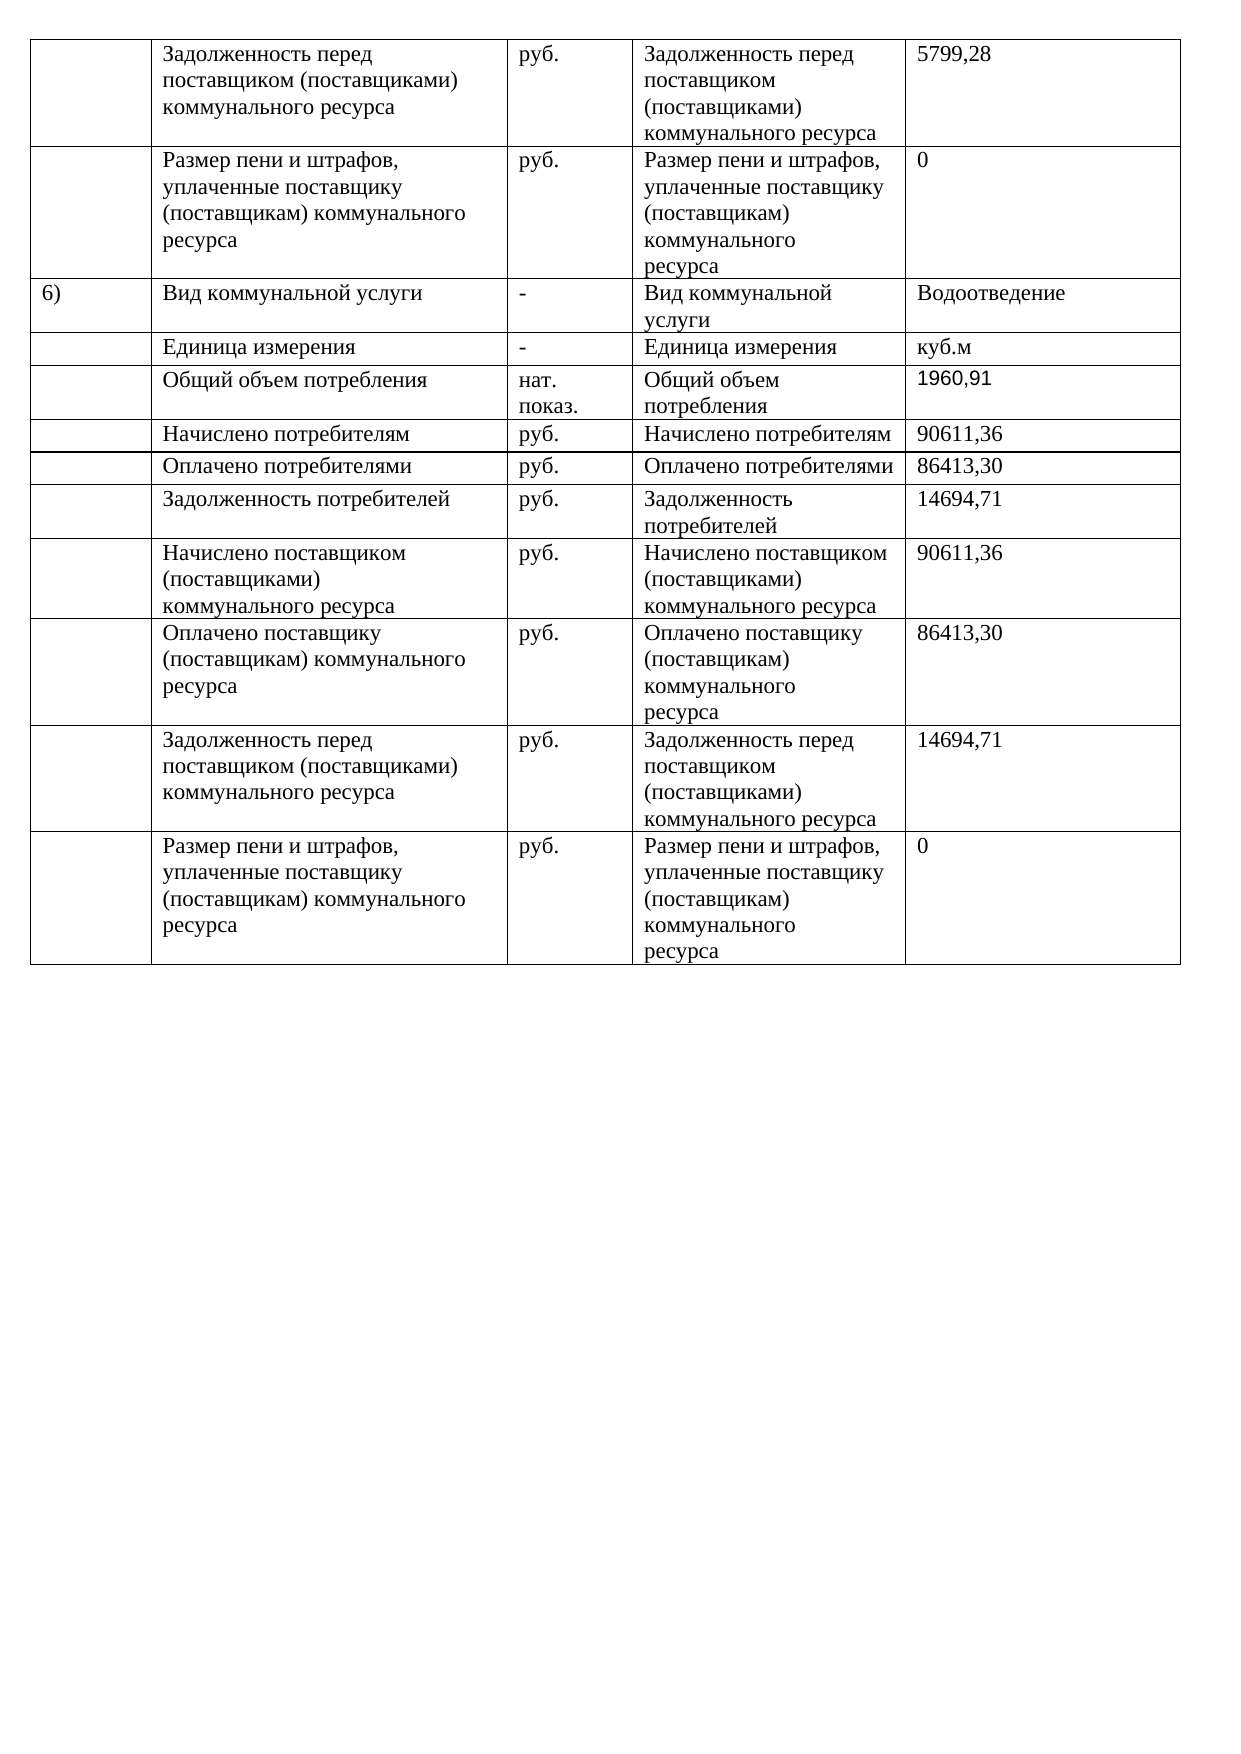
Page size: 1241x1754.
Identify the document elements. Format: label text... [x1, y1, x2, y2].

table_cell 14694,71 [906, 726, 1180, 831]
table_cell [31, 147, 151, 278]
table_cell [31, 333, 151, 365]
table_cell Общий объем потребления [152, 366, 507, 419]
table_cell 0 [906, 147, 1180, 278]
table_cell Оплачено поставщику (поставщикам) коммунального ресурса [633, 619, 905, 724]
table_cell руб. [508, 619, 632, 724]
table_cell руб. [508, 832, 632, 964]
table_cell 86413,30 [906, 619, 1180, 724]
table_cell - [508, 333, 632, 365]
table_cell [31, 453, 151, 484]
table_cell руб. [508, 485, 632, 538]
table_cell Единица измерения [633, 333, 905, 365]
table_cell Задолженность перед поставщиком (поставщиками) коммунального ресурса [633, 40, 905, 146]
table_cell 0 [906, 832, 1180, 964]
table_cell Задолженность перед поставщиком (поставщиками) коммунального ресурса [633, 726, 905, 831]
table_cell 14694,71 [906, 485, 1180, 538]
table_cell 6) [31, 279, 151, 332]
table_cell Размер пени и штрафов, уплаченные поставщику (поставщикам) коммунального ресурса [152, 832, 507, 964]
table_cell Начислено поставщиком (поставщиками) коммунального ресурса [152, 539, 507, 618]
table_cell Задолженность перед поставщиком (поставщиками) коммунального ресурса [152, 40, 507, 146]
table_cell [31, 539, 151, 618]
table_cell Начислено потребителям [633, 420, 905, 451]
table_cell 5799,28 [906, 40, 1180, 146]
table_cell Задолженность потребителей [633, 485, 905, 538]
table_cell Задолженность перед поставщиком (поставщиками) коммунального ресурса [152, 726, 507, 831]
table_cell руб. [508, 453, 632, 484]
table_cell Общий объем потребления [633, 366, 905, 419]
table_cell [31, 485, 151, 538]
table_cell 90611,36 [906, 539, 1180, 618]
table_cell Задолженность потребителей [152, 485, 507, 538]
table_cell 90611,36 [906, 420, 1180, 451]
table_cell [31, 832, 151, 964]
table_cell 1960,91 [906, 366, 1180, 419]
table_cell Единица измерения [152, 333, 507, 365]
table_cell 86413,30 [906, 453, 1180, 484]
table_cell Размер пени и штрафов, уплаченные поставщику (поставщикам) коммунального ресурса [152, 147, 507, 278]
table_cell - [508, 279, 632, 332]
table_cell Оплачено потребителями [152, 453, 507, 484]
table_cell руб. [508, 40, 632, 146]
table_cell Вид коммунальной услуги [152, 279, 507, 332]
table_cell Вид коммунальной услуги [633, 279, 905, 332]
table_cell [31, 40, 151, 146]
table_cell [31, 619, 151, 724]
table_cell [31, 726, 151, 831]
table_cell Размер пени и штрафов, уплаченные поставщику (поставщикам) коммунального ресурса [633, 147, 905, 278]
table_cell Водоотведение [906, 279, 1180, 332]
table_cell Начислено потребителям [152, 420, 507, 451]
table_cell руб. [508, 726, 632, 831]
table_cell Начислено поставщиком (поставщиками) коммунального ресурса [633, 539, 905, 618]
table_cell руб. [508, 539, 632, 618]
table_cell [31, 366, 151, 419]
table_cell руб. [508, 147, 632, 278]
table_cell руб. [508, 420, 632, 451]
table_cell Размер пени и штрафов, уплаченные поставщику (поставщикам) коммунального ресурса [633, 832, 905, 964]
table_cell куб.м [906, 333, 1180, 365]
table_cell [31, 420, 151, 451]
table_cell Оплачено потребителями [633, 453, 905, 484]
table_cell нат. показ. [508, 366, 632, 419]
table_cell Оплачено поставщику (поставщикам) коммунального ресурса [152, 619, 507, 724]
